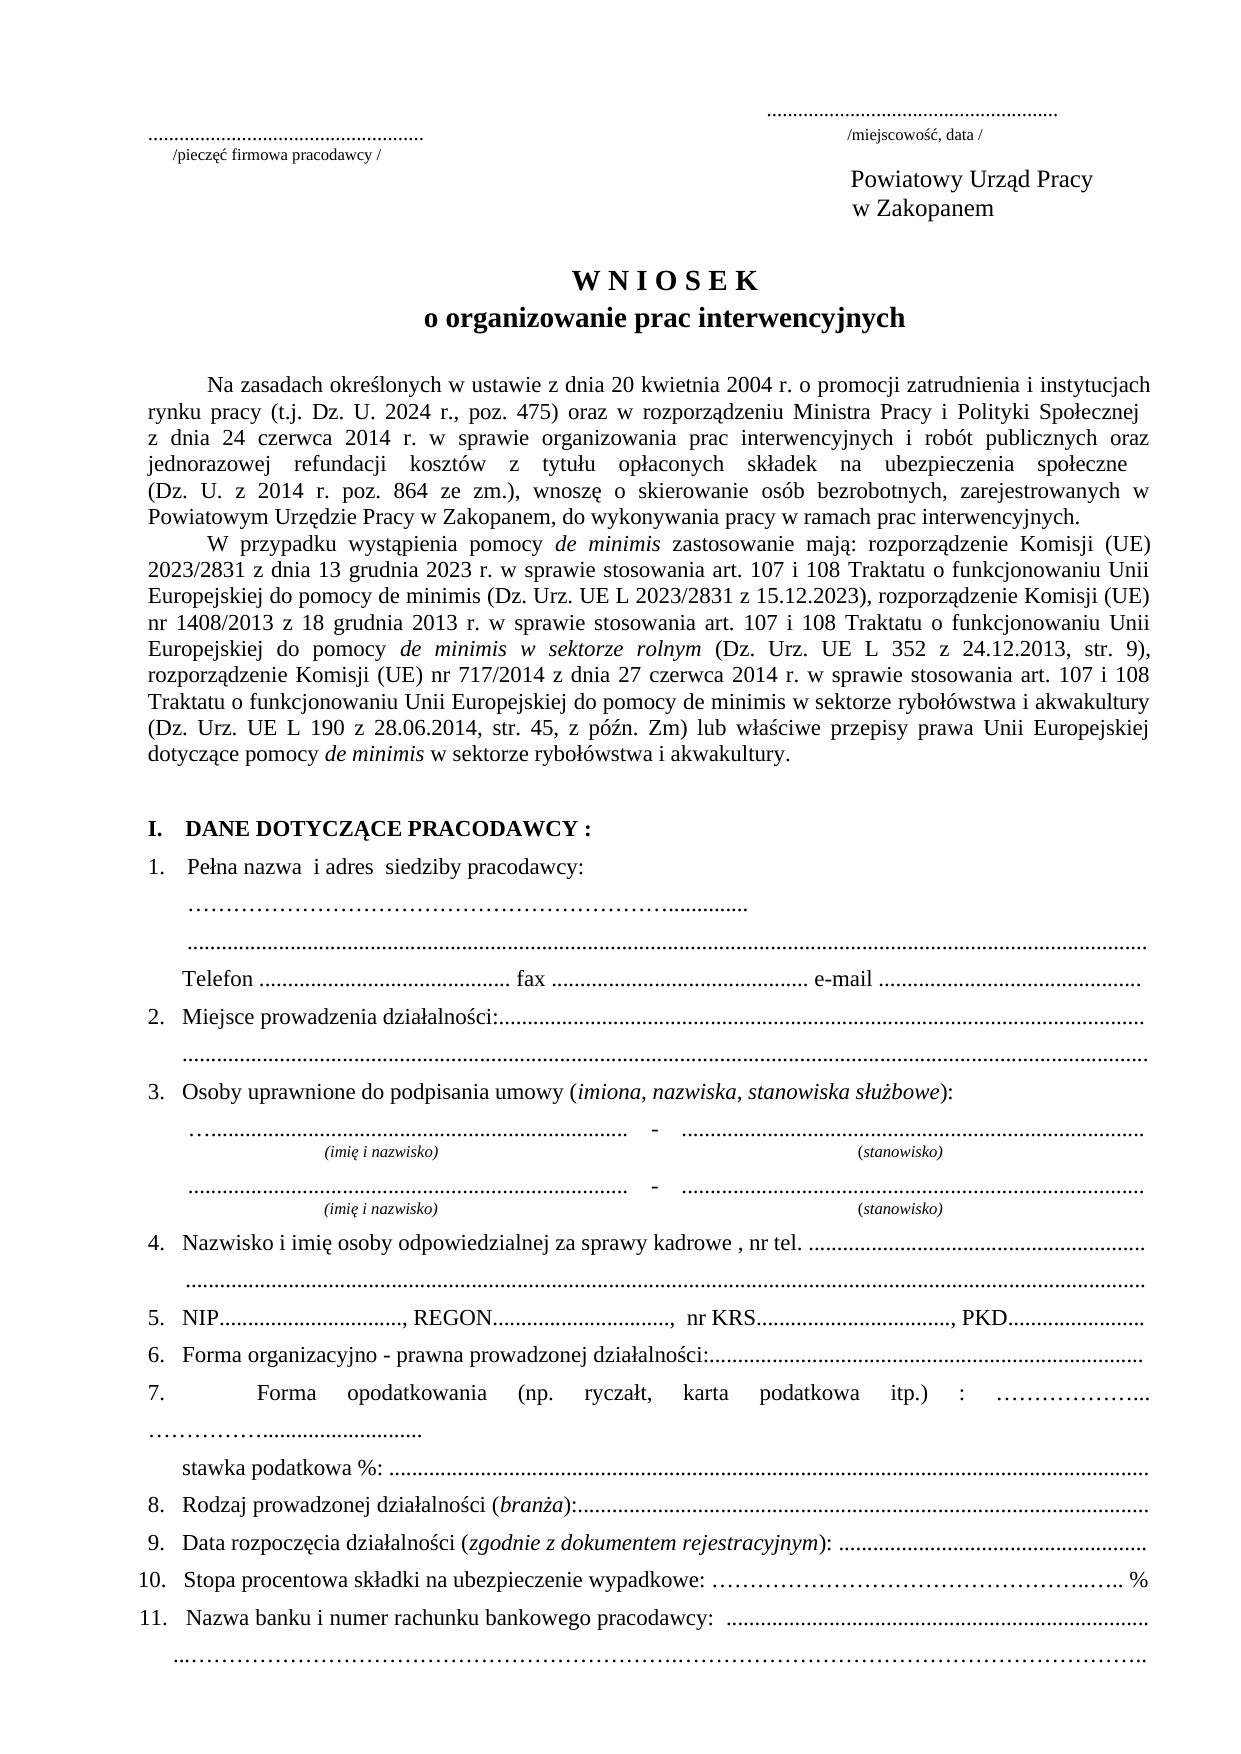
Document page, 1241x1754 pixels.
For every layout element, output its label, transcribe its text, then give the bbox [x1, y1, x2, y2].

text W N I O S E K [148, 259, 1152, 296]
text 6. Forma organizacyjno - prawna prowadzonej działalności:............................................................................ [148, 1330, 1152, 1368]
text Powiatowy Urząd Pracy [695, 164, 1152, 193]
text stawka podatkowa %: ..................................................................................................................................... [148, 1443, 1152, 1480]
text 9. Data rozpoczęcia działalności (zgodnie z dokumentem rejestracyjnym): ...................................................... [148, 1518, 1152, 1555]
text ........................................................................................................................................................................ [185, 1255, 1152, 1293]
text ........................................................ [148, 97, 1181, 121]
text W przypadku wystąpienia pomocy de minimis zastosowanie mają: rozporządzenie Komisji (UE) 2023/2831 z dnia 13 grudnia 2023 r. w sprawie stosowania art. 107 i 108 Traktatu o funkcjonowaniu Unii Europejskiej do pomocy de minimis (Dz. Urz. UE L 2023/2831 z 15.12.2023), rozporządzenie Komisji (UE) nr 1408/2013 z 18 grudnia 2013 r. w sprawie stosowania art. 107 i 108 Traktatu o funkcjonowaniu Unii Europejskiej do pomocy de minimis w sektorze rolnym (Dz. Urz. UE L 352 z 24.12.2013, str. 9), rozporządzenie Komisji (UE) nr 717/2014 z dnia 27 czerwca 2014 r. w sprawie stosowania art. 107 i 108 Traktatu o funkcjonowaniu Unii Europejskiej do pomocy de minimis w sektorze rybołówstwa i akwakultury (Dz. Urz. UE L 190 z 28.06.2014, str. 45, z późn. Zm) lub właściwe przepisy prawa Unii Europejskiej dotyczące pomocy de minimis w sektorze rybołówstwa i akwakultury. [148, 529, 1152, 767]
text (imię i nazwisko) (stanowisko) [148, 1142, 1152, 1161]
text 3. Osoby uprawnione do podpisania umowy (imiona, nazwiska, stanowiska służbowe): [148, 1067, 1152, 1104]
text w Zakopanem [148, 193, 1152, 221]
text 7. Forma opodatkowania (np. ryczałt, karta podatkowa itp.) : ………………...……………............................ [148, 1368, 1152, 1443]
text ..................................................... /miejscowość, data / [148, 121, 1152, 145]
text (imię i nazwisko) (stanowisko) [148, 1198, 1152, 1218]
text 8. Rodzaj prowadzonej działalności (branża):.................................................................................................... [148, 1480, 1152, 1518]
text 10. Stopa procentowa składki na ubezpieczenie wypadkowe: …………………………………………..….. % [103, 1555, 1152, 1593]
text 5. NIP................................, REGON..............................., nr KRS.................................., PKD........................ [148, 1293, 1152, 1330]
text I. DANE DOTYCZĄCE PRACODAWCY : [148, 804, 1152, 842]
list Pełna nazwa i adres siedziby pracodawcy: ……………………………………………………….............. [148, 842, 1152, 917]
text 2. Miejsce prowadzenia działalności:................................................................................................................. [148, 992, 1152, 1029]
text o organizowanie prac interwencyjnych [148, 296, 1152, 334]
text /pieczęć firmowa pracodawcy / [148, 145, 1152, 164]
text …......................................................................... - ................................................................................. [148, 1104, 1152, 1142]
text Na zasadach określonych w ustawie z dnia 20 kwietnia 2004 r. o promocji zatrudnienia i instytucjach rynku pracy (t.j. Dz. U. 2024 r., poz. 475) oraz w rozporządzeniu Ministra Pracy i Polityki Społecznej z dnia 24 czerwca 2014 r. w sprawie organizowania prac interwencyjnych i robót publicznych oraz jednorazowej refundacji kosztów z tytułu opłaconych składek na ubezpieczenia społeczne (Dz. U. z 2014 r. poz. 864 ze zm.), wnoszę o skierowanie osób bezrobotnych, zarejestrowanych w Powiatowym Urzędzie Pracy w Zakopanem, do wykonywania pracy w ramach prac interwencyjnych. [148, 371, 1152, 529]
text ............................................................................. - ................................................................................. [148, 1161, 1152, 1198]
text ......................................................................................................................................................................... [148, 1029, 1152, 1067]
text 4. Nazwisko i imię osoby odpowiedzialnej za sprawy kadrowe , nr tel. ........................................................... [148, 1218, 1152, 1255]
text ........................................................................................................................................................................ [187, 917, 1152, 954]
text Telefon ............................................ fax ............................................. e-mail .............................................. [148, 954, 1152, 992]
text 11. Nazwa banku i numer rachunku bankowego pracodawcy: .......................................................................... ...……………………………………………………….…………………………………………………….. [133, 1593, 1152, 1668]
